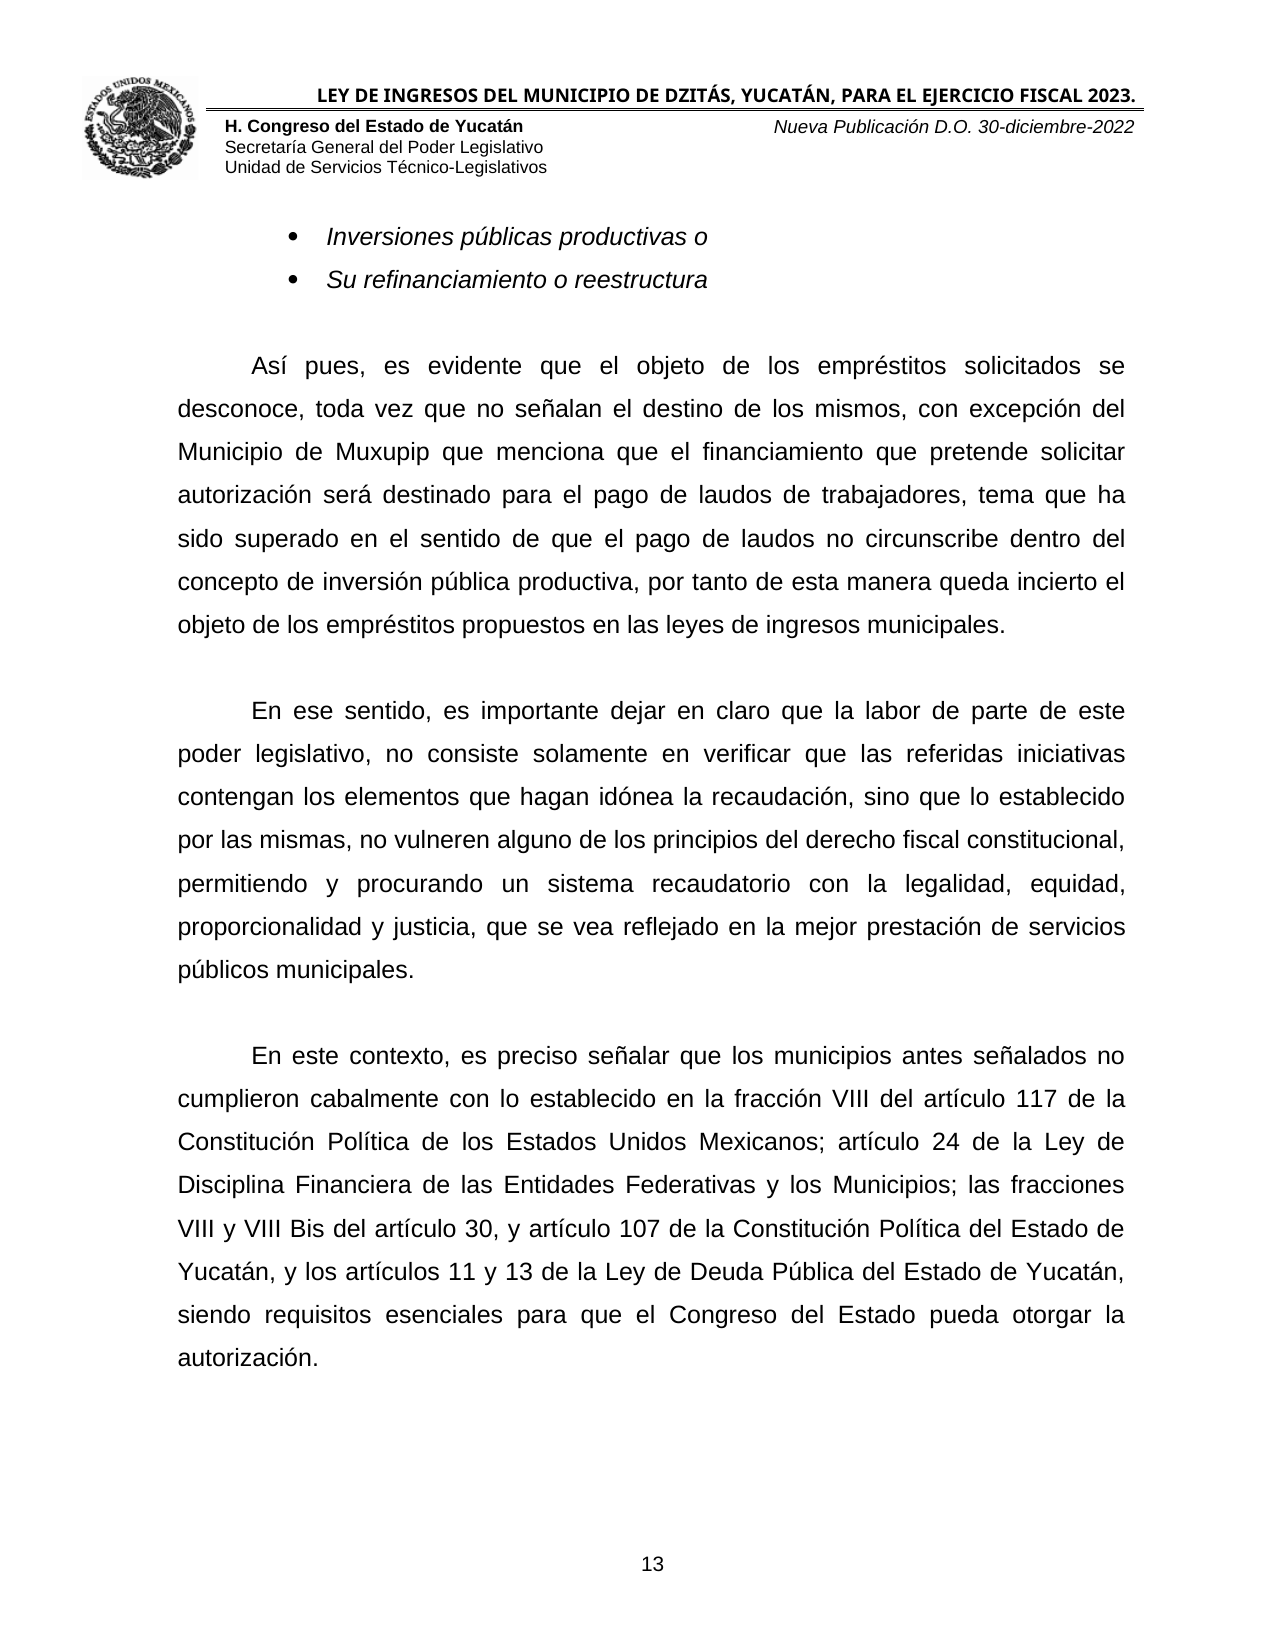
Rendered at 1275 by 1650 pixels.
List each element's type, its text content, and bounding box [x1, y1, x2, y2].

text En este contexto, es preciso señalar que los municipios antes señalados no cumplieron cabalmente con lo establecido en la fracción VIII del artículo 117 de la Constitución Política de los Estados Unidos Mexicanos; artículo 24 de la Ley de Disciplina Financiera de las Entidades Federativas y los Municipios; las fracciones VIII y VIII Bis del artículo 30, y artículo 107 de la Constitución Política del Estado de Yucatán, y los artículos 11 y 13 de la Ley de Deuda Pública del Estado de Yucatán, siendo requisitos esenciales para que el Congreso del Estado pueda otorgar la autorización. [177, 1041, 1127, 1372]
text En ese sentido, es importante dejar en claro que la labor de parte de este poder legislativo, no consiste solamente en verificar que las referidas iniciativas contengan los elementos que hagan idónea la recaudación, sino que lo establecido por las mismas, no vulneren alguno de los principios del derecho fiscal constitucional, permitiendo y procurando un sistema recaudatorio con la legalidad, equidad, proporcionalidad y justicia, que se vea reflejado en la mejor prestación de servicios públicos municipales. [177, 696, 1127, 984]
text Así pues, es evidente que el objeto de los empréstitos solicitados se desconoce, toda vez que no señalan el destino de los mismos, con excepción del Municipio de Muxupip que menciona que el financiamiento que pretende solicitar autorización será destinado para el pago de laudos de trabajadores, tema que ha sido superado en el sentido de que el pago de laudos no circunscribe dentro del concepto de inversión pública productiva, por tanto de esta manera queda incierto el objeto de los empréstitos propuestos en las leyes de ingresos municipales. [177, 351, 1127, 639]
list Su refinanciamiento o reestructura [288, 265, 1127, 294]
list Inversiones públicas productivas o [288, 222, 1127, 250]
